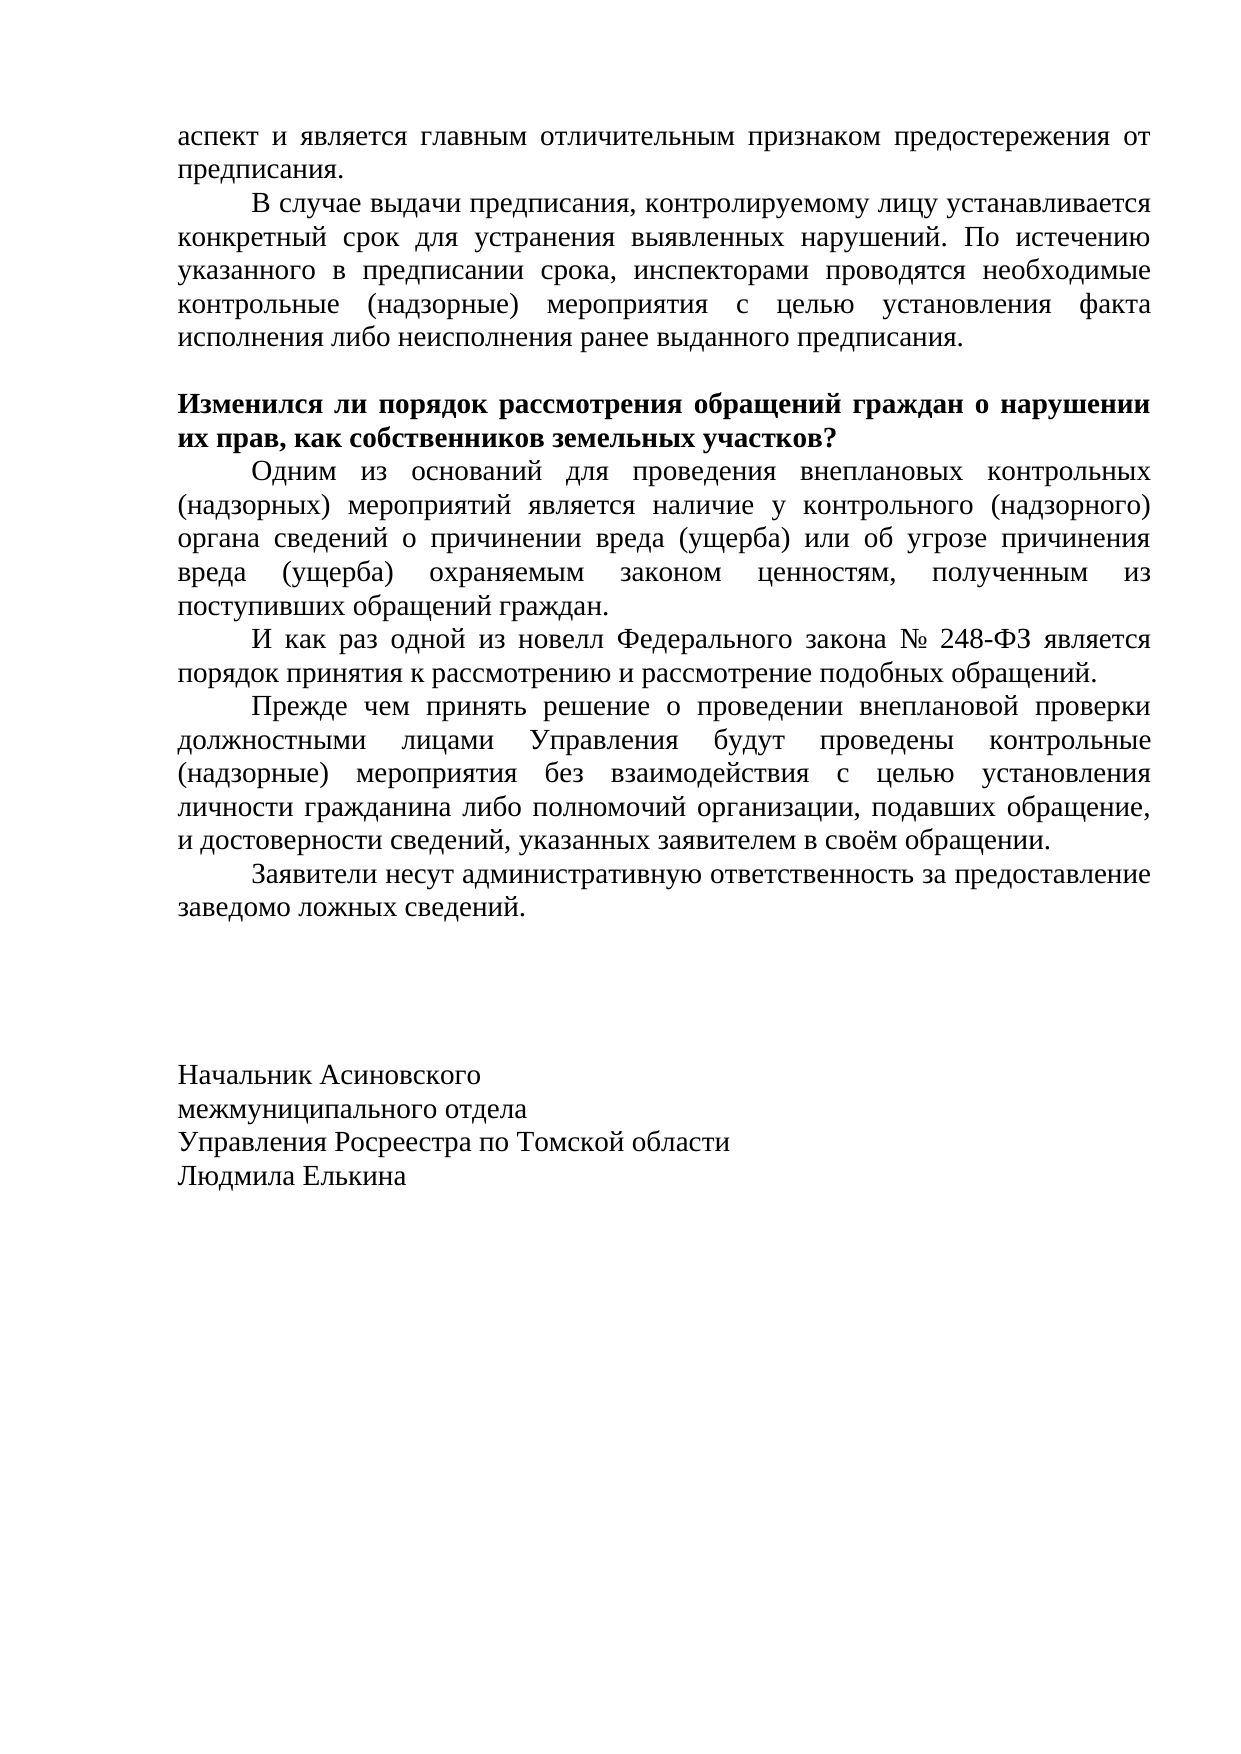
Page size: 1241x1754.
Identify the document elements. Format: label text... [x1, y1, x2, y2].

text И как раз одной из новелл Федерального закона № 248-ФЗ является порядок принятия к рассмотрению и рассмотрение подобных обращений. [177, 621, 1152, 688]
text В случае выдачи предписания, контролируемому лицу устанавливается конкретный срок для устранения выявленных нарушений. По истечению указанного в предписании срока, инспекторами проводятся необходимые контрольные (надзорные) мероприятия с целью установления факта исполнения либо неисполнения ранее выданного предписания. [177, 185, 1152, 353]
text Изменился ли порядок рассмотрения обращений граждан о нарушении их прав, как собственников земельных участков? [177, 386, 1152, 453]
text межмуниципального отдела [177, 1091, 1152, 1124]
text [177, 118, 1152, 185]
text Одним из оснований для проведения внеплановых контрольных (надзорных) мероприятий является наличие у контрольного (надзорного) органа сведений о причинении вреда (ущерба) или об угрозе причинения вреда (ущерба) охраняемым законом ценностям, полученным из поступивших обращений граждан. [177, 453, 1152, 621]
text Прежде чем принять решение о проведении внеплановой проверки должностными лицами Управления будут проведены контрольные (надзорные) мероприятия без взаимодействия с целью установления личности гражданина либо полномочий организации, подавших обращение, и достоверности сведений, указанных заявителем в своём обращении. [177, 688, 1152, 856]
text Людмила Елькина [177, 1158, 1152, 1191]
text Начальник Асиновского [177, 1057, 1152, 1091]
text Заявители несут административную ответственность за предоставление заведомо ложных сведений. [177, 856, 1152, 923]
text Управления Росреестра по Томской области [177, 1124, 1152, 1158]
